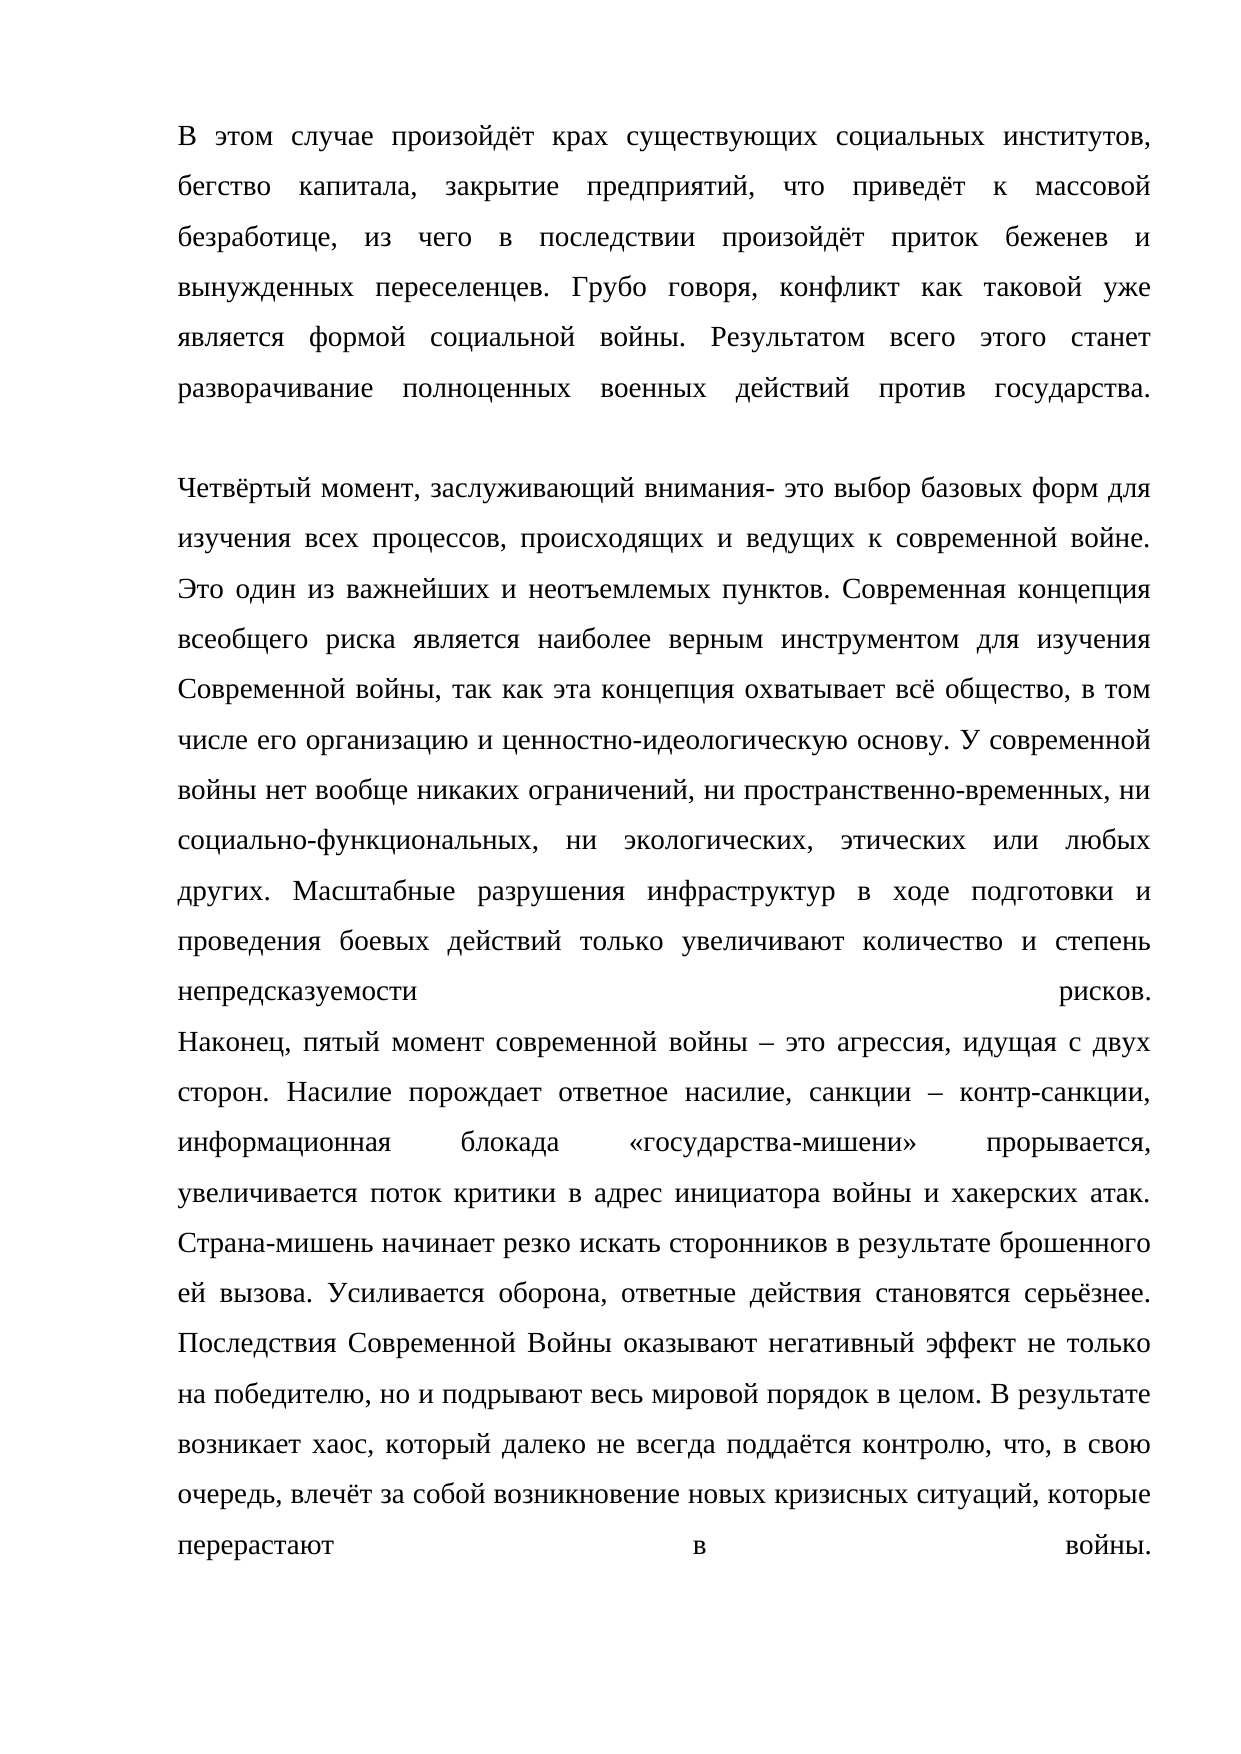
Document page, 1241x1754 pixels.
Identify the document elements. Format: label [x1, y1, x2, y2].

text [177, 118, 1152, 1611]
